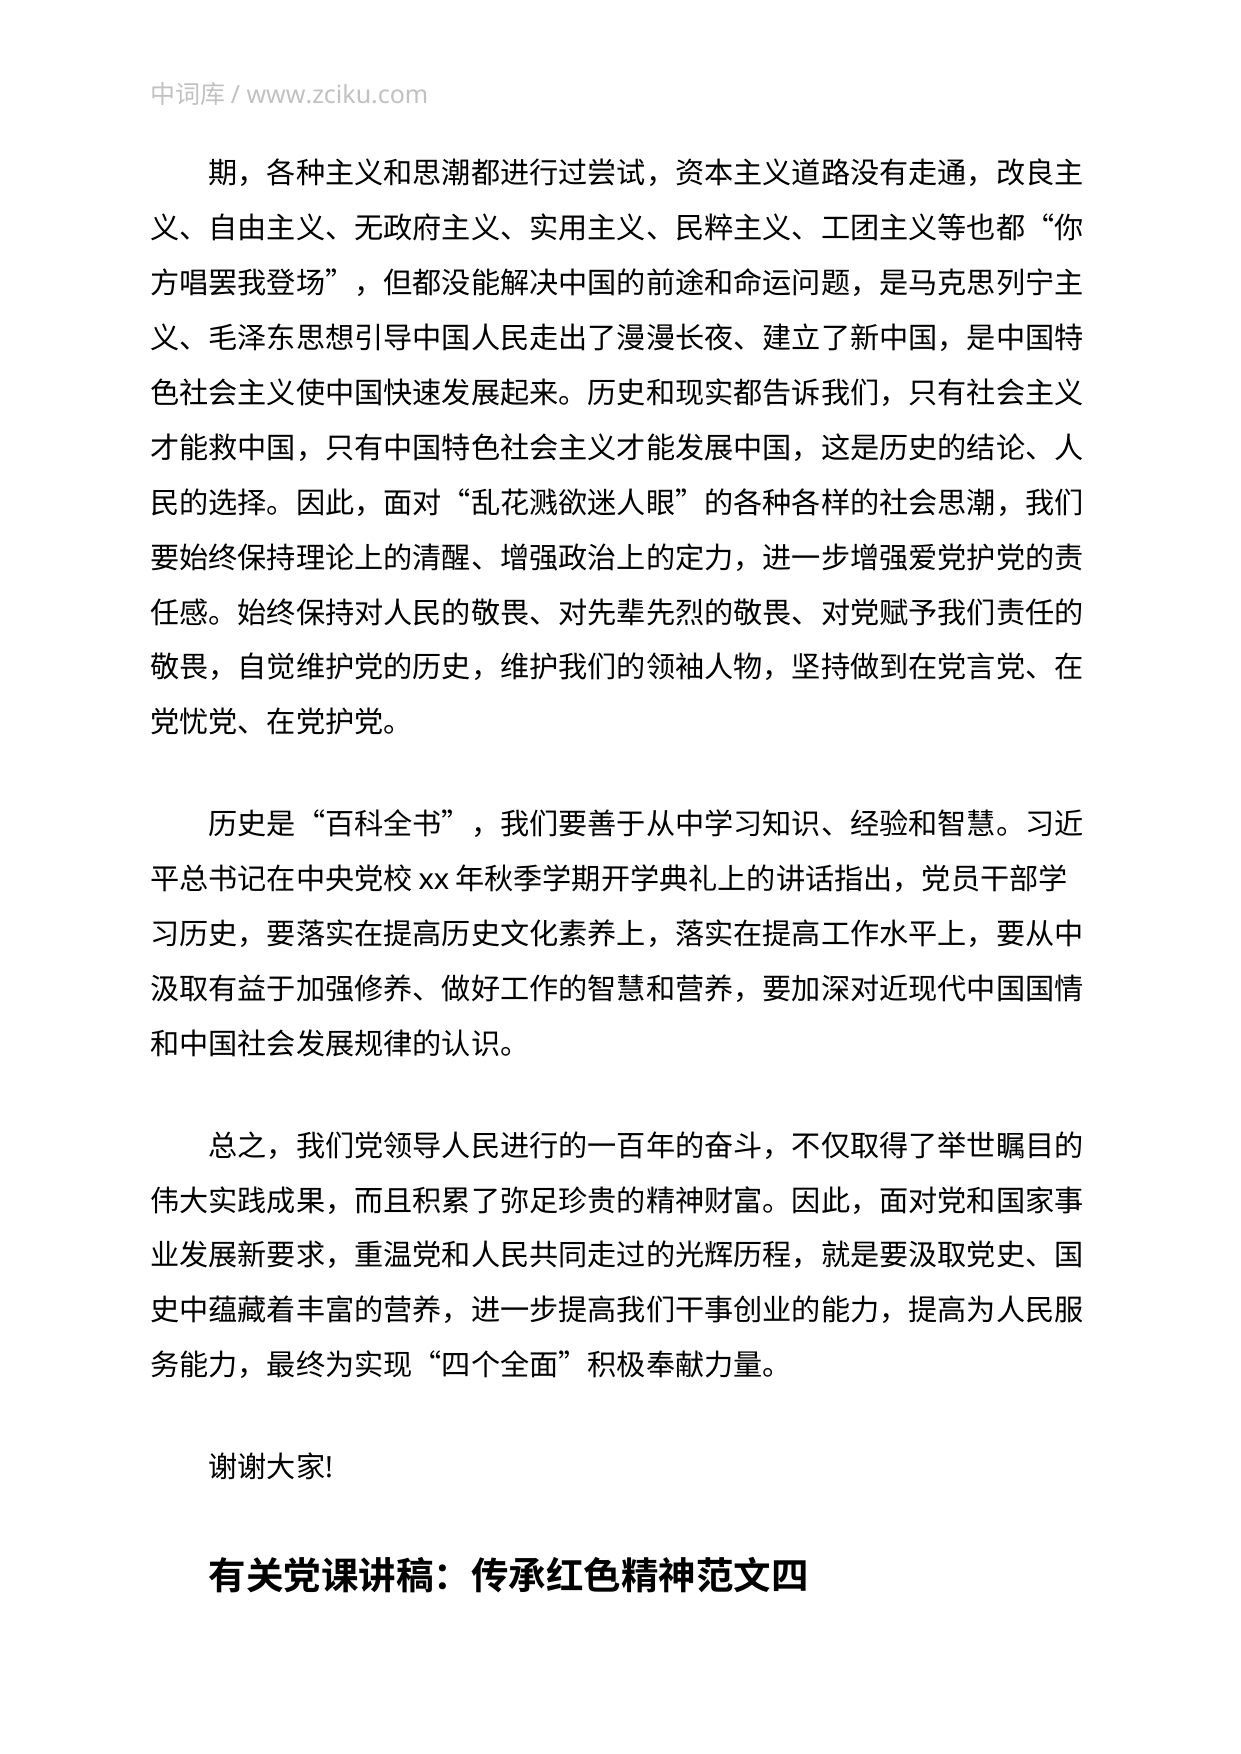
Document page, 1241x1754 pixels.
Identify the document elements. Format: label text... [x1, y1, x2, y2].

text 期，各种主义和思潮都进行过尝试，资本主义道路没有走通，改良主义、自由主义、无政府主义、实用主义、民粹主义、工团主义等也都“你方唱罢我登场”，但都没能解决中国的前途和命运问题，是马克思列宁主义、毛泽东思想引导中国人民走出了漫漫长夜、建立了新中国，是中国特色社会主义使中国快速发展起来。历史和现实都告诉我们，只有社会主义才能救中国，只有中国特色社会主义才能发展中国，这是历史的结论、人民的选择。因此，面对“乱花溅欲迷人眼”的各种各样的社会思潮，我们要始终保持理论上的清醒、增强政治上的定力，进一步增强爱党护党的责任感。始终保持对人民的敬畏、对先辈先烈的敬畏、对党赋予我们责任的敬畏，自觉维护党的历史，维护我们的领袖人物，坚持做到在党言党、在党忧党、在党护党。 [150, 150, 1090, 741]
text 谢谢大家! [150, 1443, 1090, 1486]
text 有关党课讲稿：传承红色精神范文四 [150, 1546, 1090, 1600]
text 历史是“百科全书”，我们要善于从中学习知识、经验和智慧。习近平总书记在中央党校xx年秋季学期开学典礼上的讲话指出，党员干部学习历史，要落实在提高历史文化素养上，落实在提高工作水平上，要从中汲取有益于加强修养、做好工作的智慧和营养，要加深对近现代中国国情和中国社会发展规律的认识。 [150, 801, 1090, 1063]
text 总之，我们党领导人民进行的一百年的奋斗，不仅取得了举世瞩目的伟大实践成果，而且积累了弥足珍贵的精神财富。因此，面对党和国家事业发展新要求，重温党和人民共同走过的光辉历程，就是要汲取党史、国史中蕴藏着丰富的营养，进一步提高我们干事创业的能力，提高为人民服务能力，最终为实现“四个全面”积极奉献力量。 [150, 1122, 1090, 1384]
